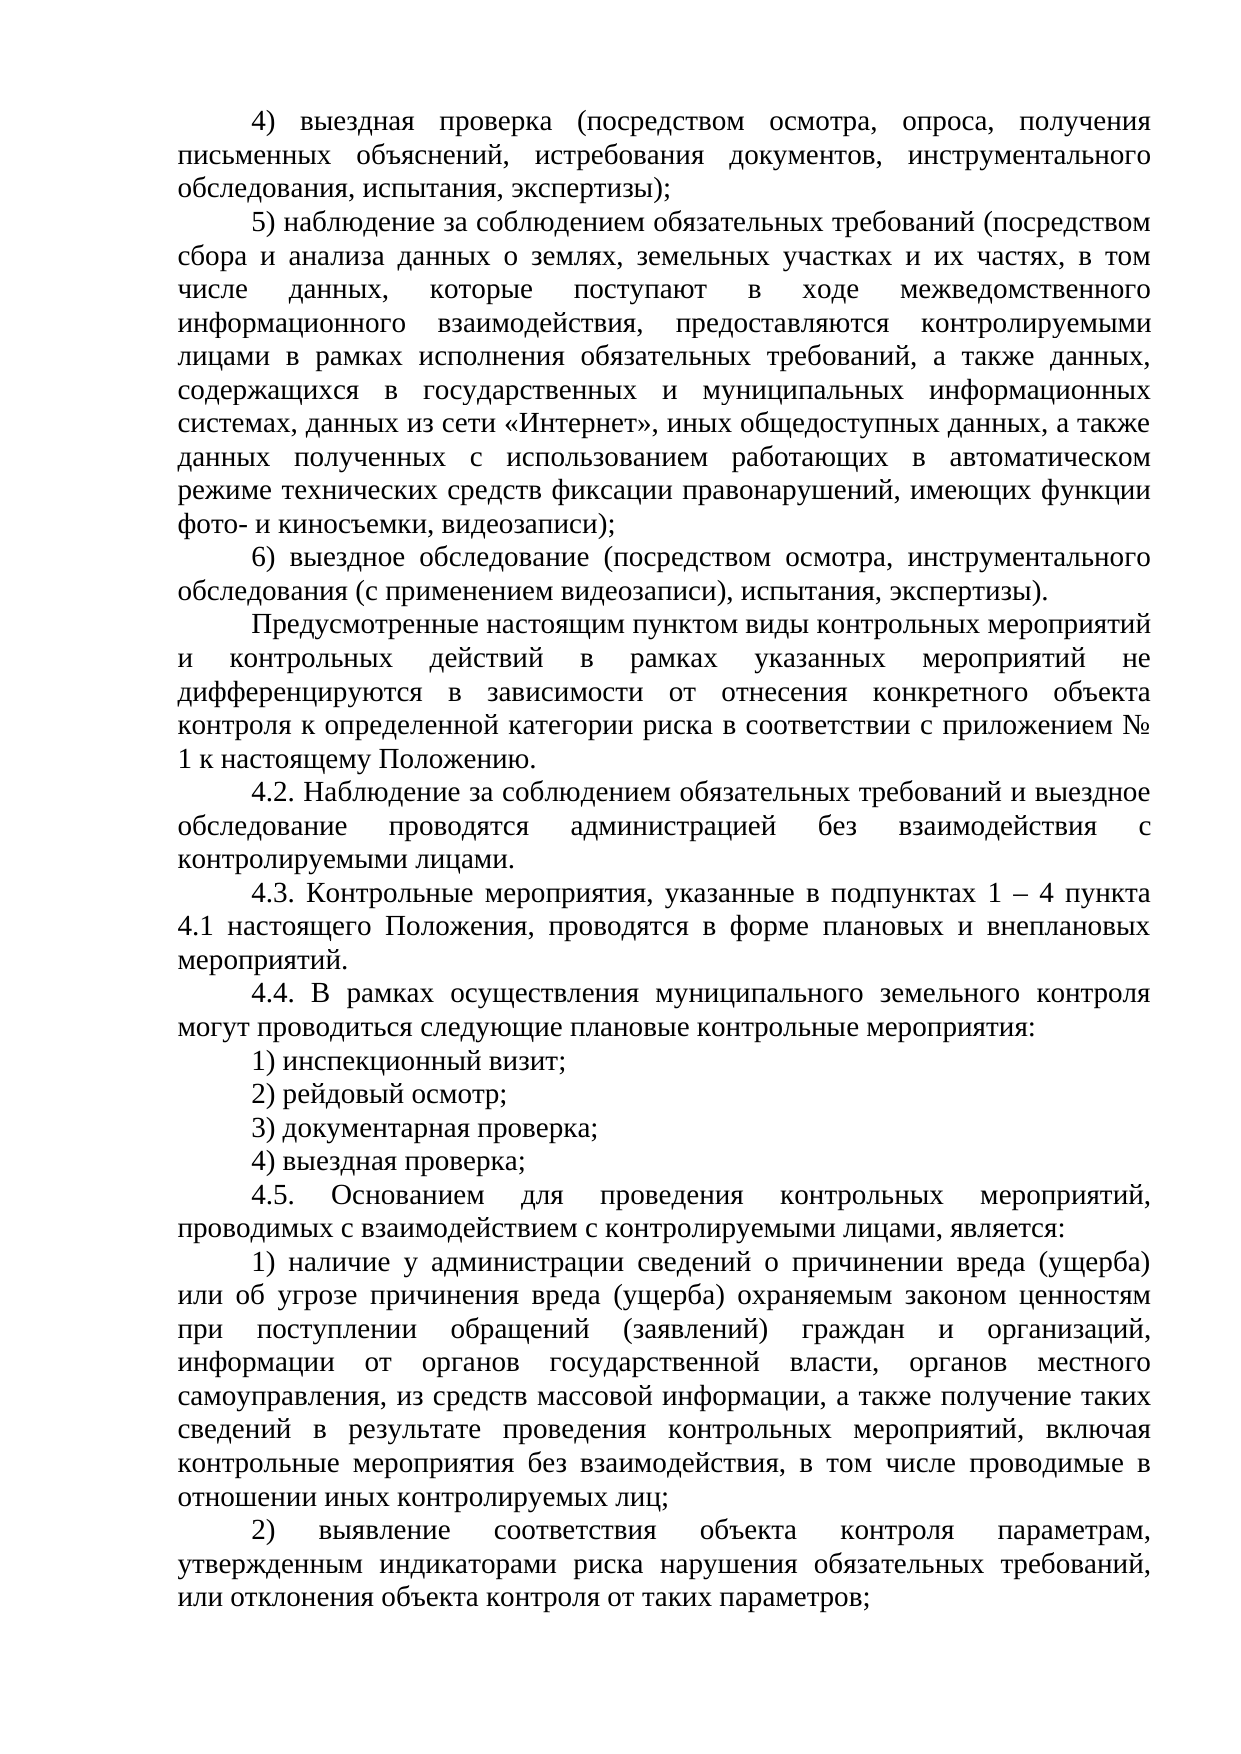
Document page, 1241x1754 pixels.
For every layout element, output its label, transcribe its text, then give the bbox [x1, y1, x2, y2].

text 3) документарная проверка; [177, 1110, 1152, 1143]
text 5) наблюдение за соблюдением обязательных требований (посредством сбора и анализа данных о землях, земельных участках и их частях, в том числе данных, которые поступают в ходе межведомственного информационного взаимодействия, предоставляются контролируемыми лицами в рамках исполнения обязательных требований, а также данных, содержащихся в государственных и муниципальных информационных системах, данных из сети «Интернет», иных общедоступных данных, а также данных полученных с использованием работающих в автоматическом режиме технических средств фиксации правонарушений, имеющих функции фото- и киносъемки, видеозаписи); [177, 204, 1152, 338]
text 1) наличие у администрации сведений о причинении вреда (ущерба) или об угрозе причинения вреда (ущерба) охраняемым законом ценностям при поступлении обращений (заявлений) граждан и организаций, информации от органов государственной власти, органов местного самоуправления, из средств массовой информации, а также получение таких сведений в результате проведения контрольных мероприятий, включая контрольные мероприятия без взаимодействия, в том числе проводимые в отношении иных контролируемых лиц; [177, 1244, 1152, 1512]
text 1) инспекционный визит; [177, 1043, 1152, 1076]
text 4.3. Контрольные мероприятия, указанные в подпунктах 1 – 4 пункта 4.1 настоящего Положения, проводятся в форме плановых и внеплановых мероприятий. [177, 875, 1152, 976]
text 4.4. В рамках осуществления муниципального земельного контроля могут проводиться следующие плановые контрольные мероприятия: [177, 976, 1152, 1043]
text Предусмотренные настоящим пунктом виды контрольных мероприятий и контрольных действий в рамках указанных мероприятий не дифференцируются в зависимости от отнесения конкретного объекта контроля к определенной категории риска в соответствии с приложением № 1 к настоящему Положению. [177, 607, 1152, 774]
text 4) выездная проверка; [177, 1143, 1152, 1177]
text 2) рейдовый осмотр; [177, 1076, 1152, 1110]
text 4) выездная проверка (посредством осмотра, опроса, получения письменных объяснений, истребования документов, инструментального обследования, испытания, экспертизы); [177, 103, 1152, 204]
text 2) выявление соответствия объекта контроля параметрам, утвержденным индикаторами риска нарушения обязательных требований, или отклонения объекта контроля от таких параметров; [177, 1512, 1152, 1613]
text 6) выездное обследование (посредством осмотра, инструментального обследования (с применением видеозаписи), испытания, экспертизы). [177, 539, 1152, 607]
text 4.5. Основанием для проведения контрольных мероприятий, проводимых с взаимодействием с контролируемыми лицами, является: [177, 1177, 1152, 1244]
text 4.2. Наблюдение за соблюдением обязательных требований и выездное обследование проводятся администрацией без взаимодействия с контролируемыми лицами. [177, 774, 1152, 875]
